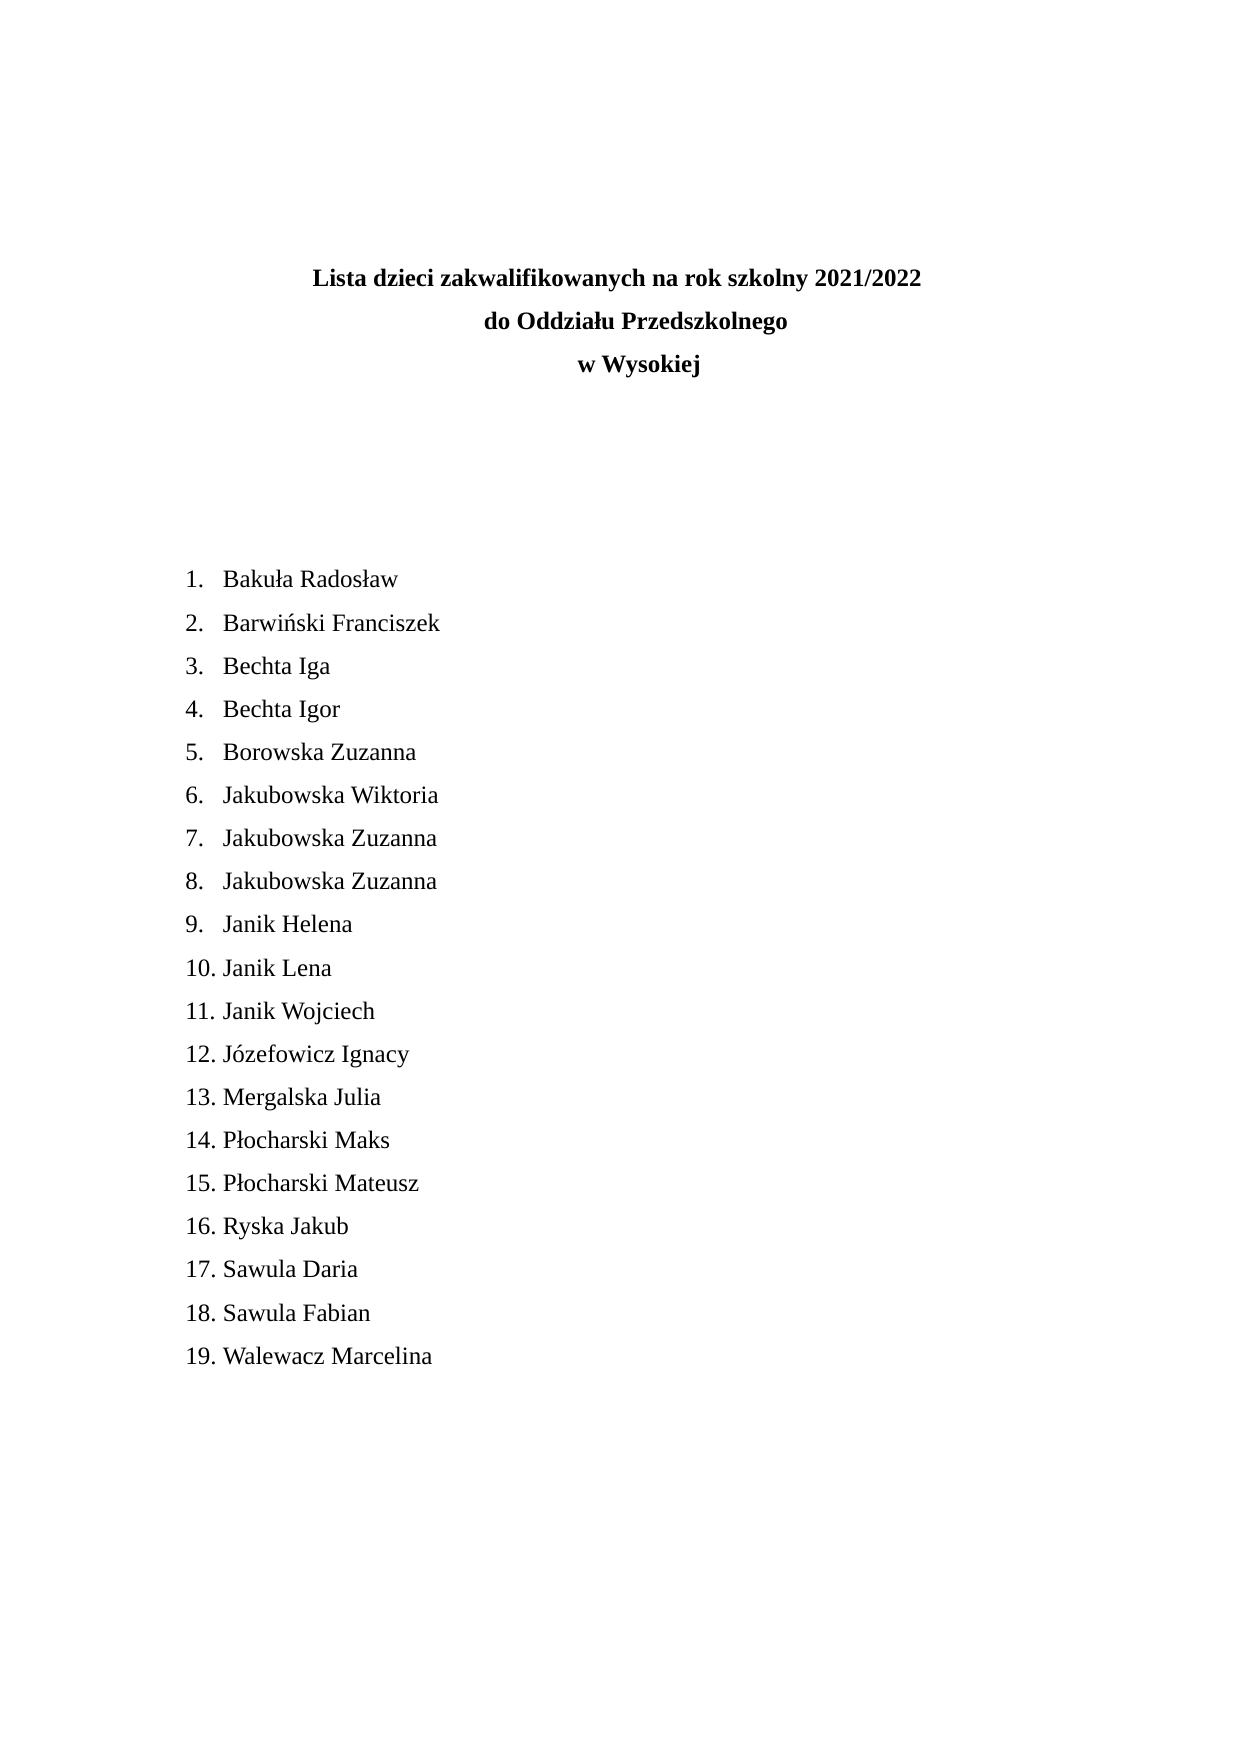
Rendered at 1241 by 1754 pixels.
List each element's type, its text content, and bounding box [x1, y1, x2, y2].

list Janik Lena [185, 953, 1093, 981]
list Bechta Igor [185, 694, 1093, 723]
list Borowska Zuzanna [185, 737, 1093, 766]
list Bechta Iga [185, 651, 1093, 679]
list Jakubowska Zuzanna [185, 823, 1093, 852]
list Jakubowska Wiktoria [185, 780, 1093, 809]
list Płocharski Mateusz [185, 1168, 1093, 1197]
list Walewacz Marcelina [185, 1341, 1093, 1369]
list Ryska Jakub [185, 1211, 1093, 1240]
list Sawula Fabian [185, 1298, 1093, 1326]
list Płocharski Maks [185, 1125, 1093, 1154]
list Lista dzieci zakwalifikowanych na rok szkolny 2021/2022 do Oddziału Przedszkolnego w Wysokiej [148, 263, 1093, 378]
list Janik Wojciech [185, 996, 1093, 1024]
list Bakuła Radosław [185, 564, 1093, 593]
list Jakubowska Zuzanna [185, 866, 1093, 895]
list Sawula Daria [185, 1254, 1093, 1283]
list Józefowicz Ignacy [185, 1039, 1093, 1068]
list Barwiński Franciszek [185, 608, 1093, 636]
list Mergalska Julia [185, 1082, 1093, 1111]
list Janik Helena [185, 909, 1093, 938]
